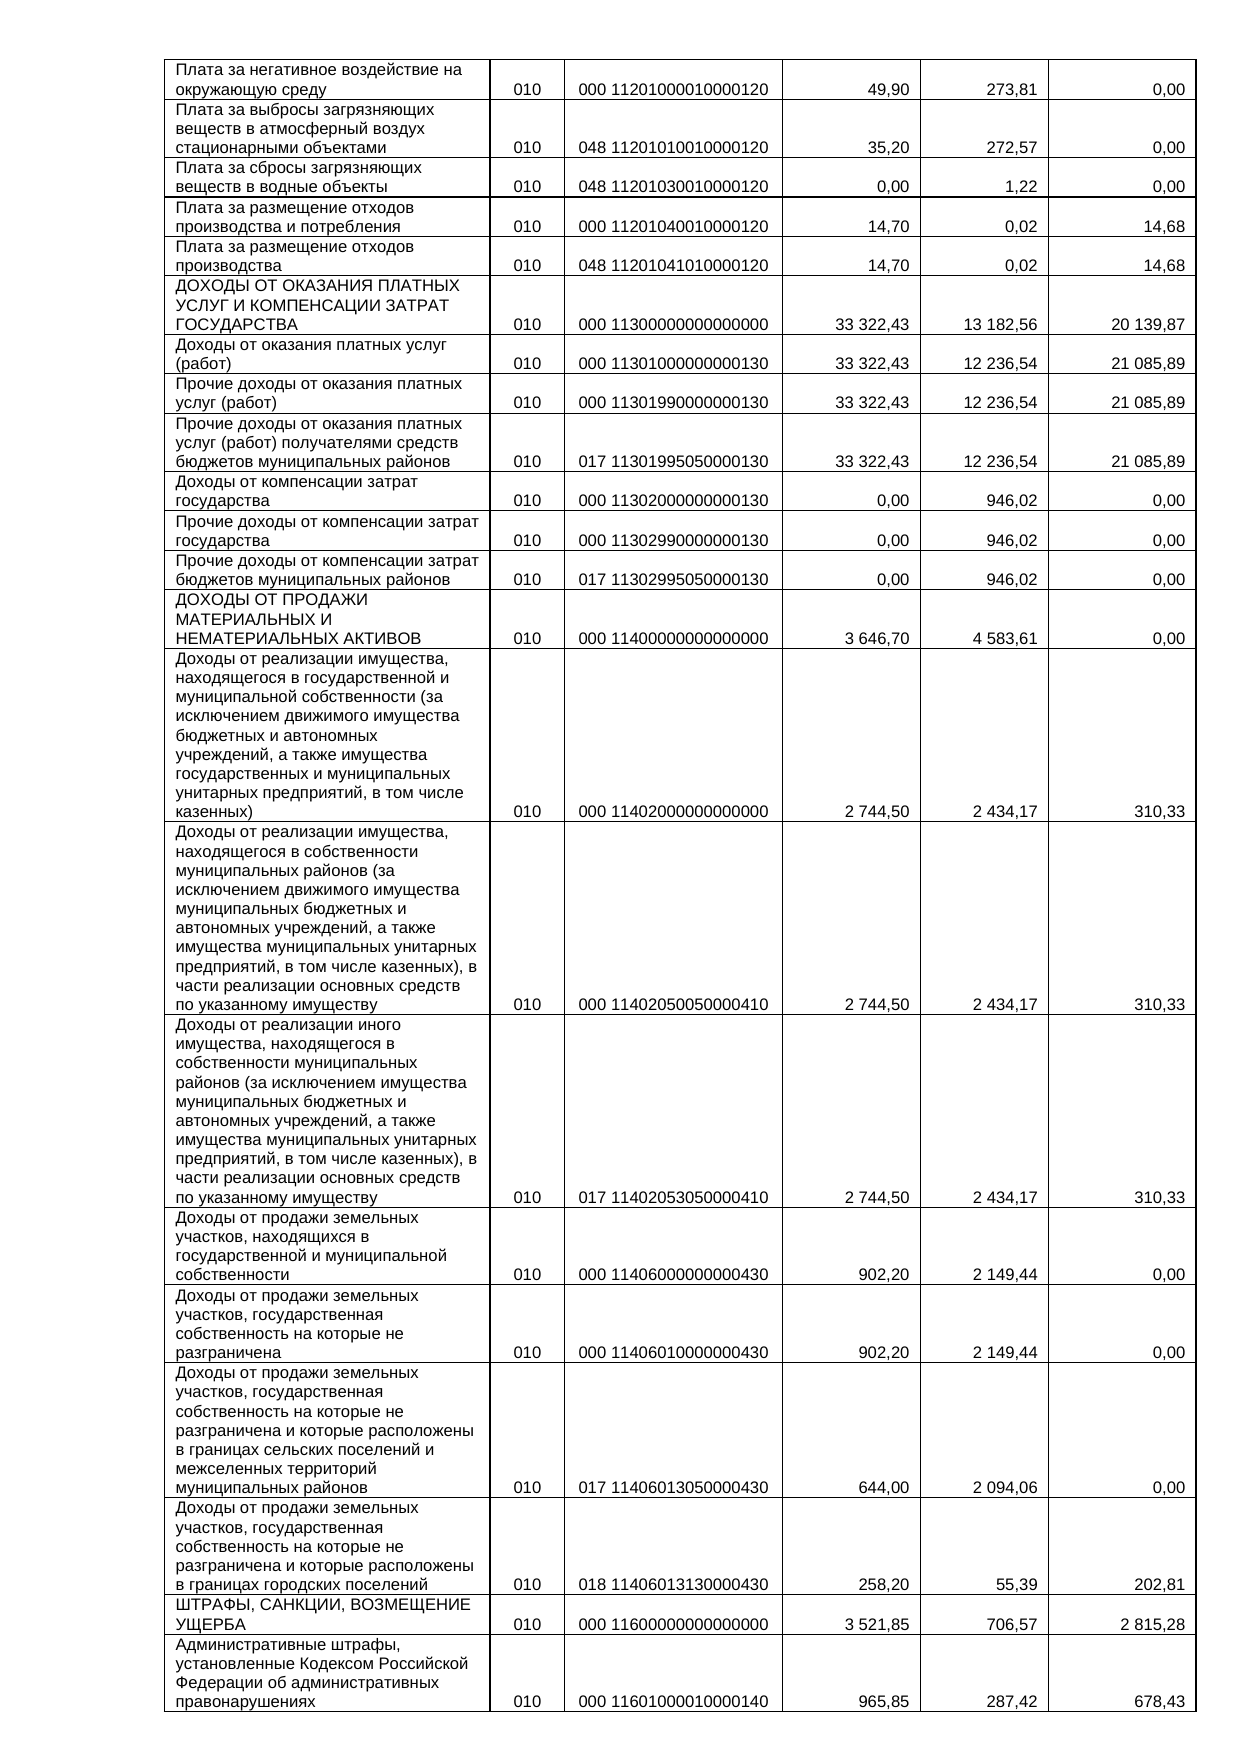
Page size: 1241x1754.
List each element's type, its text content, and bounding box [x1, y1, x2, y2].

table_cell 14,70 [783, 237, 920, 275]
table_cell 010 [491, 1015, 564, 1207]
table_cell 0,00 [1049, 1363, 1195, 1497]
table_cell 0,00 [1049, 590, 1195, 648]
table_cell 000 11402050050000410 [565, 822, 782, 1014]
table_cell 2 434,17 [921, 649, 1048, 821]
table_cell 0,02 [921, 237, 1048, 275]
table_cell 010 [491, 198, 564, 236]
table_cell 2 744,50 [783, 1015, 920, 1207]
table_cell 017 11402053050000410 [565, 1015, 782, 1207]
table_cell 33 322,43 [783, 335, 920, 373]
table_cell Доходы от оказания платных услуг (работ) [165, 335, 489, 373]
table_cell 14,68 [1049, 237, 1195, 275]
table_cell 000 11301990000000130 [565, 374, 782, 412]
table_cell 2 815,28 [1049, 1595, 1195, 1633]
table_cell 000 11201040010000120 [565, 198, 782, 236]
table_cell 0,00 [783, 472, 920, 510]
table_cell 010 [491, 414, 564, 471]
table_cell 3 521,85 [783, 1595, 920, 1633]
table_cell Доходы от продажи земельных участков, государственная собственность на которые не разграничена и которые расположены в границах городских поселений [165, 1498, 489, 1594]
table_cell 010 [491, 1635, 564, 1711]
table_cell 000 11406000000000430 [565, 1208, 782, 1284]
table_cell ШТРАФЫ, САНКЦИИ, ВОЗМЕЩЕНИЕ УЩЕРБА [165, 1595, 489, 1633]
table_cell 010 [491, 822, 564, 1014]
table_cell 017 11406013050000430 [565, 1363, 782, 1497]
table_cell 678,43 [1049, 1635, 1195, 1711]
table_cell 1,22 [921, 158, 1048, 196]
table_cell 644,00 [783, 1363, 920, 1497]
table_cell 010 [491, 60, 564, 98]
table_cell 000 11400000000000000 [565, 590, 782, 648]
table_cell 21 085,89 [1049, 335, 1195, 373]
table_cell 902,20 [783, 1285, 920, 1362]
table_cell 946,02 [921, 472, 1048, 510]
table_cell 33 322,43 [783, 276, 920, 334]
table_cell 0,00 [783, 511, 920, 550]
table_cell ДОХОДЫ ОТ ПРОДАЖИ МАТЕРИАЛЬНЫХ И НЕМАТЕРИАЛЬНЫХ АКТИВОВ [165, 590, 489, 648]
table_cell Прочие доходы от компенсации затрат бюджетов муниципальных районов [165, 551, 489, 589]
table_cell 0,00 [1049, 1208, 1195, 1284]
table_cell 946,02 [921, 551, 1048, 589]
table_cell 000 11601000010000140 [565, 1635, 782, 1711]
table_cell Доходы от реализации имущества, находящегося в государственной и муниципальной собственности (за исключением движимого имущества бюджетных и автономных учреждений, а также имущества государственных и муниципальных унитарных предприятий, в том числе казенных) [165, 649, 489, 821]
table_cell 21 085,89 [1049, 414, 1195, 471]
table_cell 20 139,87 [1049, 276, 1195, 334]
table_cell 12 236,54 [921, 374, 1048, 412]
table_cell 310,33 [1049, 1015, 1195, 1207]
table_cell 010 [491, 1595, 564, 1633]
table_cell 12 236,54 [921, 414, 1048, 471]
table_cell 310,33 [1049, 649, 1195, 821]
table_cell 0,00 [1049, 158, 1195, 196]
table_cell 55,39 [921, 1498, 1048, 1594]
table_cell Доходы от реализации иного имущества, находящегося в собственности муниципальных районов (за исключением имущества муниципальных бюджетных и автономных учреждений, а также имущества муниципальных унитарных предприятий, в том числе казенных), в части реализации основных средств по указанному имуществу [165, 1015, 489, 1207]
table_cell 010 [491, 237, 564, 275]
table_cell Плата за выбросы загрязняющих веществ в атмосферный воздух стационарными объектами [165, 100, 489, 157]
table_cell 000 11300000000000000 [565, 276, 782, 334]
table_cell 000 11406010000000430 [565, 1285, 782, 1362]
table_cell 273,81 [921, 60, 1048, 98]
table_cell Плата за сбросы загрязняющих веществ в водные объекты [165, 158, 489, 196]
table_cell 14,70 [783, 198, 920, 236]
table_cell 3 646,70 [783, 590, 920, 648]
table_cell 010 [491, 1208, 564, 1284]
table_cell 000 11302990000000130 [565, 511, 782, 550]
table_cell Административные штрафы, установленные Кодексом Российской Федерации об административных правонарушениях [165, 1635, 489, 1711]
table_cell 35,20 [783, 100, 920, 157]
table_cell 010 [491, 511, 564, 550]
table_cell Доходы от реализации имущества, находящегося в собственности муниципальных районов (за исключением движимого имущества муниципальных бюджетных и автономных учреждений, а также имущества муниципальных унитарных предприятий, в том числе казенных), в части реализации основных средств по указанному имуществу [165, 822, 489, 1014]
table_cell 010 [491, 649, 564, 821]
table_cell 2 149,44 [921, 1285, 1048, 1362]
table_cell Прочие доходы от компенсации затрат государства [165, 511, 489, 550]
table_cell 33 322,43 [783, 374, 920, 412]
table_cell Доходы от продажи земельных участков, находящихся в государственной и муниципальной собственности [165, 1208, 489, 1284]
table_cell Доходы от продажи земельных участков, государственная собственность на которые не разграничена и которые расположены в границах сельских поселений и межселенных территорий муниципальных районов [165, 1363, 489, 1497]
table_cell 010 [491, 1285, 564, 1362]
table_cell 12 236,54 [921, 335, 1048, 373]
table_cell 018 11406013130000430 [565, 1498, 782, 1594]
table_cell ДОХОДЫ ОТ ОКАЗАНИЯ ПЛАТНЫХ УСЛУГ И КОМПЕНСАЦИИ ЗАТРАТ ГОСУДАРСТВА [165, 276, 489, 334]
table_cell 010 [491, 590, 564, 648]
table_cell 000 11600000000000000 [565, 1595, 782, 1633]
table_cell Доходы от компенсации затрат государства [165, 472, 489, 510]
table_cell 33 322,43 [783, 414, 920, 471]
table_cell 0,00 [1049, 1285, 1195, 1362]
table_cell 0,00 [1049, 511, 1195, 550]
table_cell Прочие доходы от оказания платных услуг (работ) получателями средств бюджетов муниципальных районов [165, 414, 489, 471]
table_cell 048 11201041010000120 [565, 237, 782, 275]
table_cell 0,00 [783, 551, 920, 589]
table_cell 13 182,56 [921, 276, 1048, 334]
table_cell 010 [491, 551, 564, 589]
table_cell 048 11201030010000120 [565, 158, 782, 196]
table_cell 2 744,50 [783, 649, 920, 821]
table_cell 048 11201010010000120 [565, 100, 782, 157]
table_cell 0,00 [1049, 100, 1195, 157]
table_cell Прочие доходы от оказания платных услуг (работ) [165, 374, 489, 412]
table_cell 258,20 [783, 1498, 920, 1594]
table_cell 010 [491, 472, 564, 510]
table_cell 2 149,44 [921, 1208, 1048, 1284]
table_cell 2 434,17 [921, 822, 1048, 1014]
table_cell 946,02 [921, 511, 1048, 550]
table_cell 010 [491, 158, 564, 196]
table_cell 017 11301995050000130 [565, 414, 782, 471]
table_cell 0,02 [921, 198, 1048, 236]
table_cell 010 [491, 1498, 564, 1594]
table_cell 4 583,61 [921, 590, 1048, 648]
table_cell 010 [491, 374, 564, 412]
table_cell 2 744,50 [783, 822, 920, 1014]
table_cell 2 094,06 [921, 1363, 1048, 1497]
table_cell 0,00 [1049, 472, 1195, 510]
table_cell 21 085,89 [1049, 374, 1195, 412]
table_cell 14,68 [1049, 198, 1195, 236]
table_cell 902,20 [783, 1208, 920, 1284]
table_cell 010 [491, 335, 564, 373]
table_cell 010 [491, 276, 564, 334]
table_cell Доходы от продажи земельных участков, государственная собственность на которые не разграничена [165, 1285, 489, 1362]
table_cell 310,33 [1049, 822, 1195, 1014]
table_cell 017 11302995050000130 [565, 551, 782, 589]
table_cell 287,42 [921, 1635, 1048, 1711]
table_cell Плата за размещение отходов производства и потребления [165, 198, 489, 236]
table_cell 000 11402000000000000 [565, 649, 782, 821]
table_cell 0,00 [783, 158, 920, 196]
table_cell Плата за размещение отходов производства [165, 237, 489, 275]
table_cell 000 11302000000000130 [565, 472, 782, 510]
table_cell 2 434,17 [921, 1015, 1048, 1207]
table_cell 965,85 [783, 1635, 920, 1711]
table_cell 010 [491, 1363, 564, 1497]
table_cell 202,81 [1049, 1498, 1195, 1594]
table_cell 706,57 [921, 1595, 1048, 1633]
table_cell 000 11201000010000120 [565, 60, 782, 98]
table_cell 010 [491, 100, 564, 157]
table_cell 000 11301000000000130 [565, 335, 782, 373]
table_cell 49,90 [783, 60, 920, 98]
table_cell Плата за негативное воздействие на окружающую среду [165, 60, 489, 98]
table_cell 0,00 [1049, 551, 1195, 589]
table_cell 0,00 [1049, 60, 1195, 98]
table_cell 272,57 [921, 100, 1048, 157]
